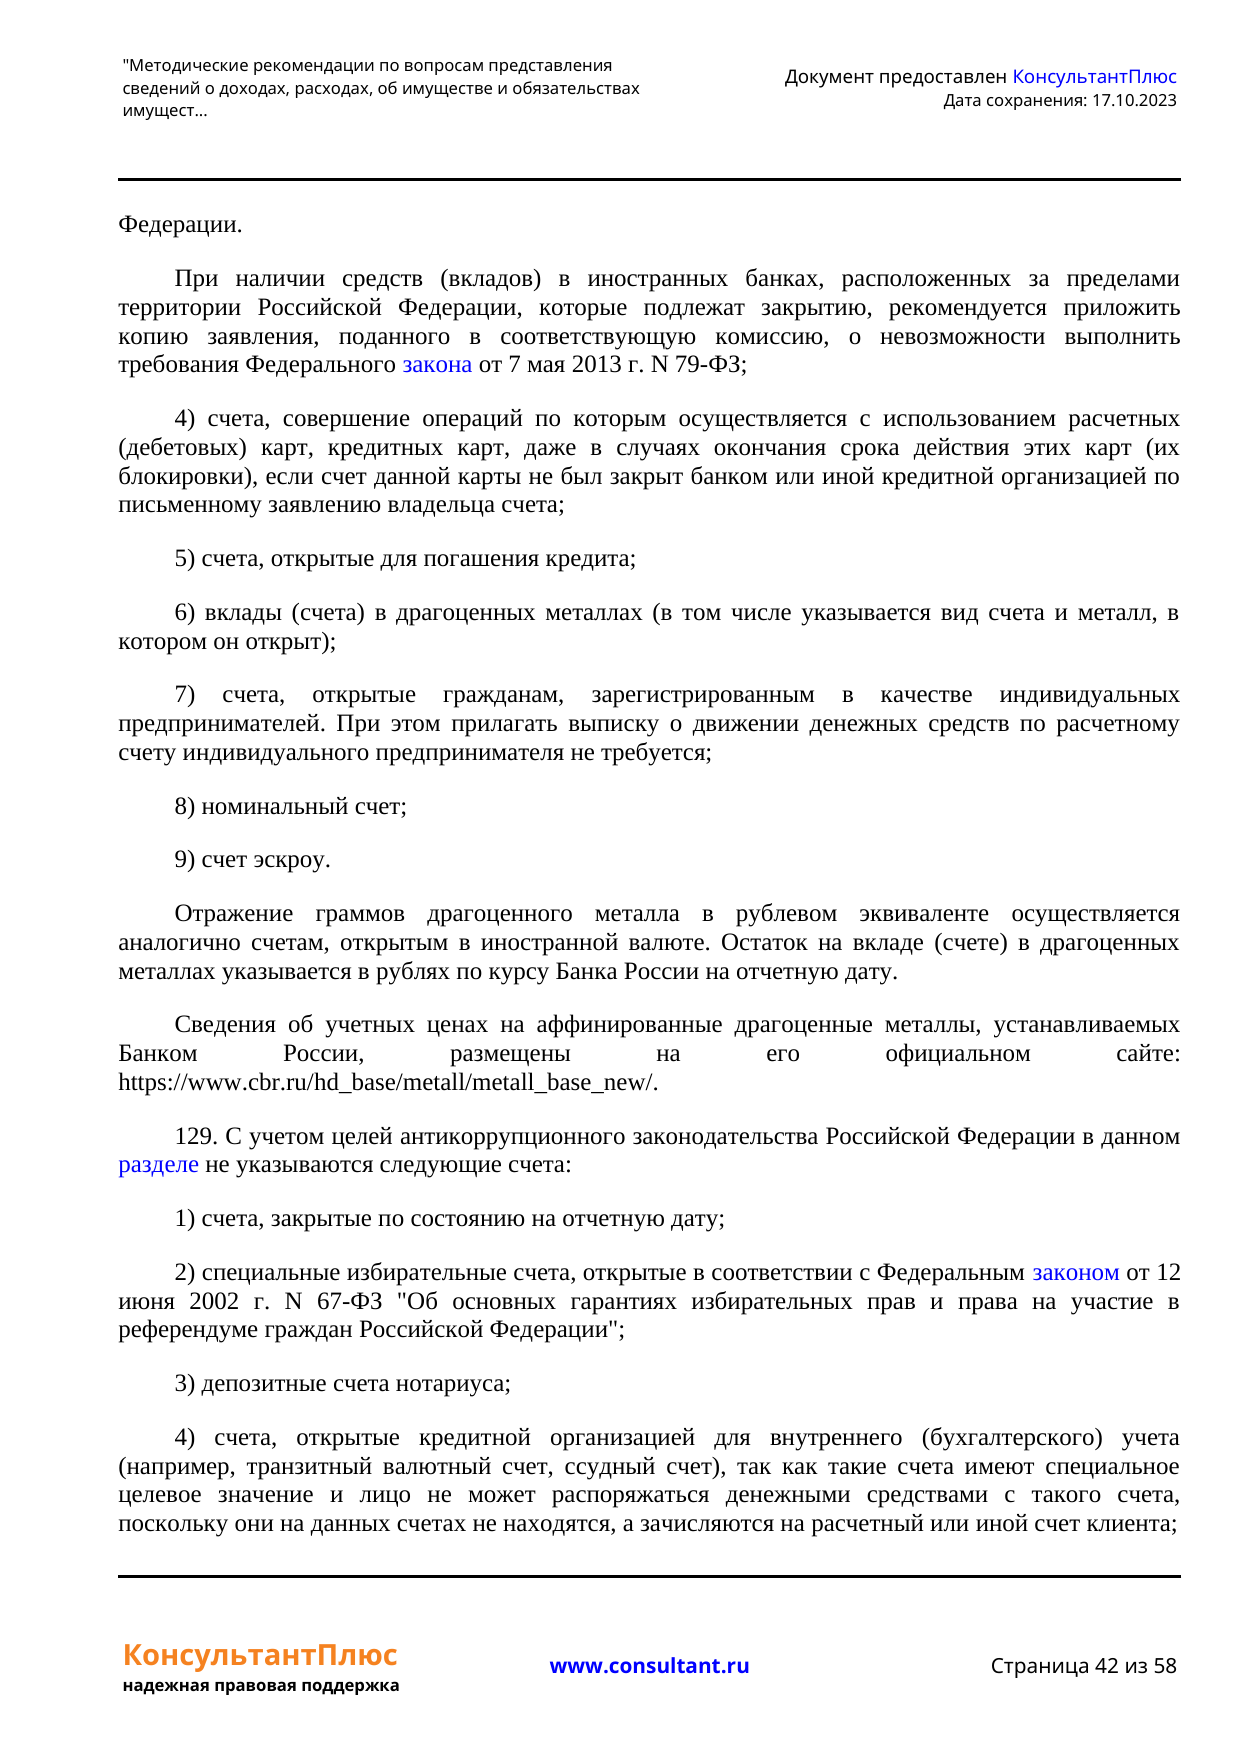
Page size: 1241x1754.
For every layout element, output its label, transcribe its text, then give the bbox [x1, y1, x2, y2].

text 7) счета, открытые гражданам, зарегистрированным в качестве индивидуальных предпринимателей. При этом прилагать выписку о движении денежных средств по расчетному счету индивидуального предпринимателя не требуется; [118, 679, 1181, 766]
text 129. С учетом целей антикоррупционного законодательства Российской Федерации в данном разделе не указываются следующие счета: [118, 1121, 1181, 1178]
text 3) депозитные счета нотариуса; [118, 1368, 1181, 1397]
text 1) счета, закрытые по состоянию на отчетную дату; [118, 1203, 1181, 1232]
text При наличии средств (вкладов) в иностранных банках, расположенных за пределами территории Российской Федерации, которые подлежат закрытию, рекомендуется приложить копию заявления, поданного в соответствующую комиссию, о невозможности выполнить требования Федерального закона от 7 мая 2013 г. N 79-ФЗ; [118, 263, 1181, 378]
text 9) счет эскроу. [118, 844, 1181, 873]
text 5) счета, открытые для погашения кредита; [118, 543, 1181, 572]
text 2) специальные избирательные счета, открытые в соответствии с Федеральным законом от 12 июня 2002 г. N 67-ФЗ "Об основных гарантиях избирательных прав и права на участие в референдуме граждан Российской Федерации"; [118, 1257, 1181, 1343]
text 4) счета, совершение операций по которым осуществляется с использованием расчетных (дебетовых) карт, кредитных карт, даже в случаях окончания срока действия этих карт (их блокировки), если счет данной карты не был закрыт банком или иной кредитной организацией по письменному заявлению владельца счета; [118, 403, 1181, 518]
text 4) счета, открытые кредитной организацией для внутреннего (бухгалтерского) учета (например, транзитный валютный счет, ссудный счет), так как такие счета имеют специальное целевое значение и лицо не может распоряжаться денежными средствами с такого счета, поскольку они на данных счетах не находятся, а зачисляются на расчетный или иной счет клиента; [118, 1422, 1181, 1537]
text 8) номинальный счет; [118, 791, 1181, 819]
text 6) вклады (счета) в драгоценных металлах (в том числе указывается вид счета и металл, в котором он открыт); [118, 597, 1181, 654]
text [118, 209, 1181, 238]
text Отражение граммов драгоценного металла в рублевом эквиваленте осуществляется аналогично счетам, открытым в иностранной валюте. Остаток на вкладе (счете) в драгоценных металлах указывается в рублях по курсу Банка России на отчетную дату. [118, 898, 1181, 984]
text Сведения об учетных ценах на аффинированные драгоценные металлы, устанавливаемых Банком России, размещены на его официальном сайте: https://www.cbr.ru/hd_base/metall/metall_base_new/. [118, 1009, 1181, 1096]
